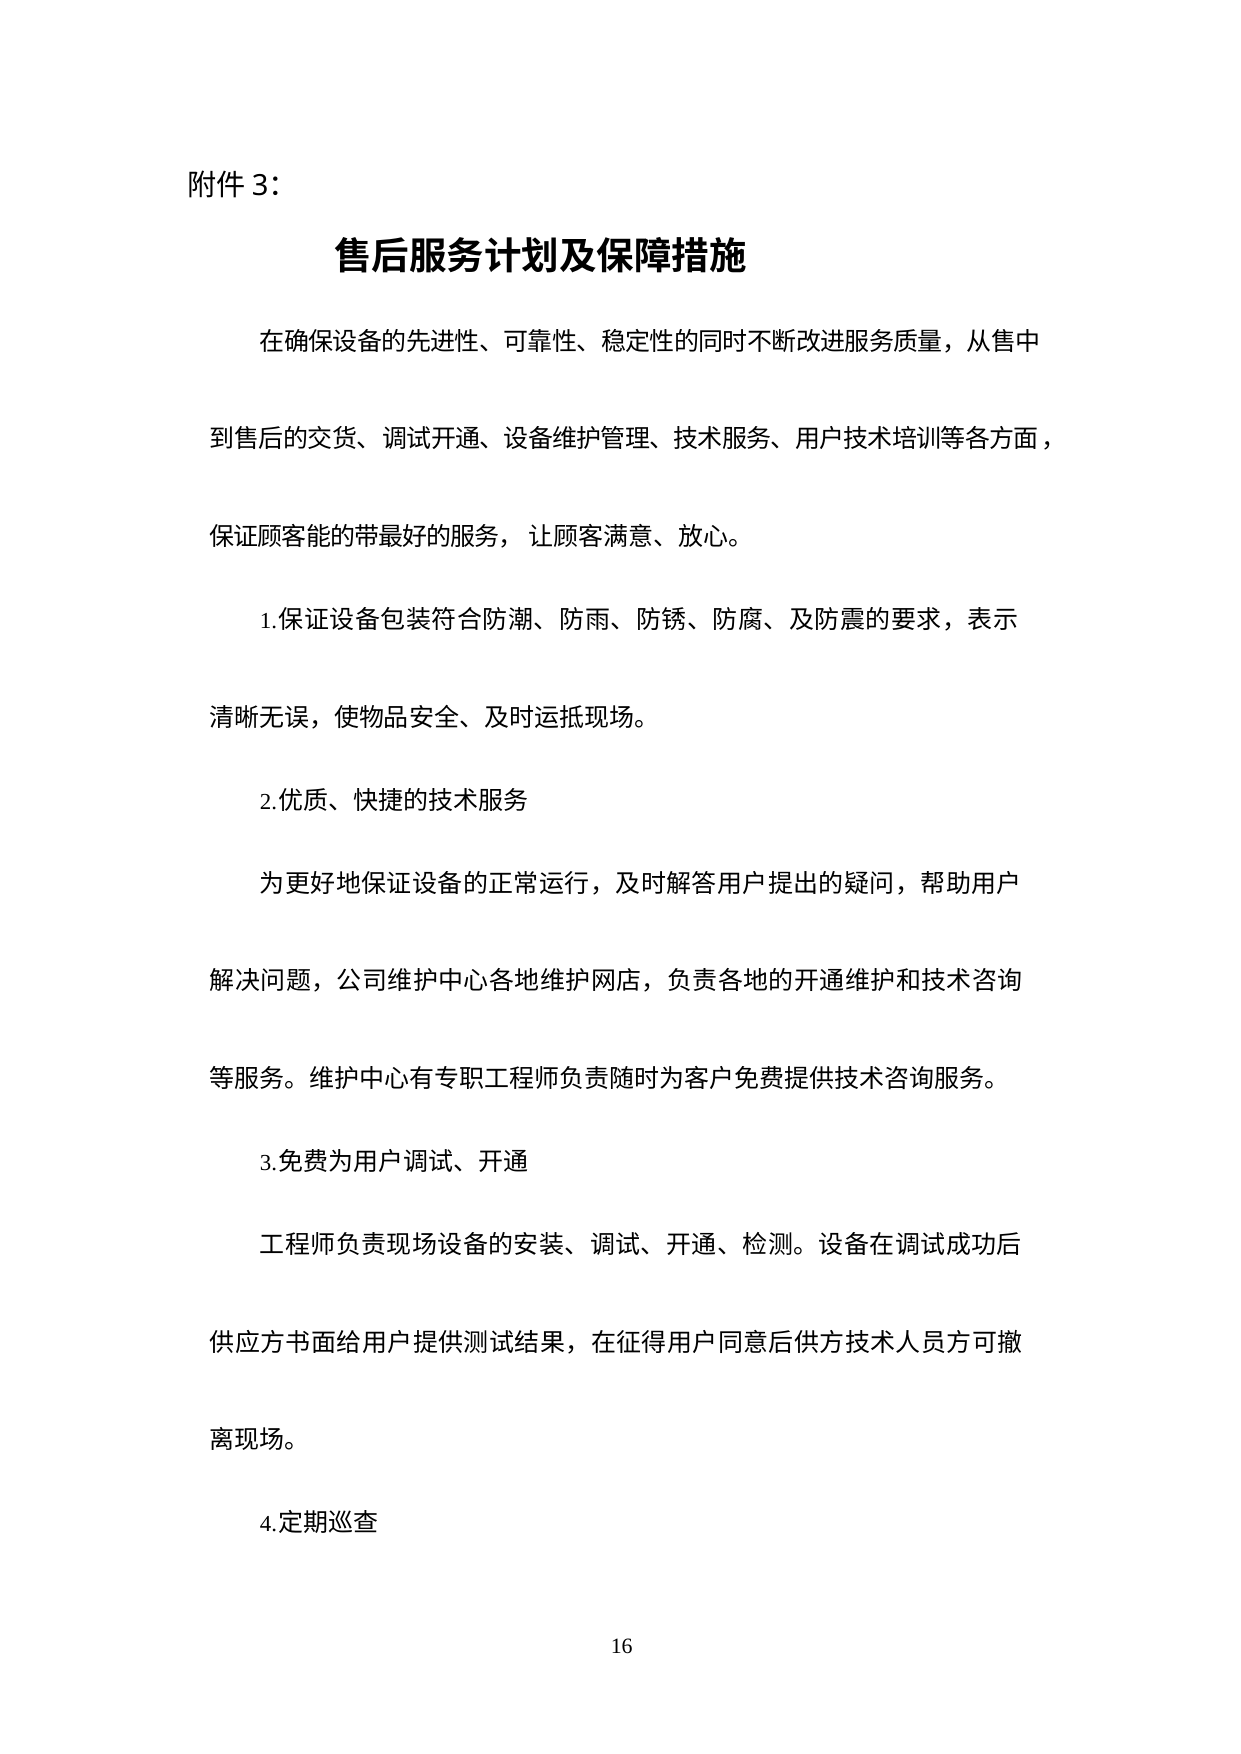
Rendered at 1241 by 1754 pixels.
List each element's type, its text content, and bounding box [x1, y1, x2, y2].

list 保证设备包装符合防潮、防雨、防锈、防腐、及防震的要求，表示清晰无误，使物品安全、及时运抵现场。 [209, 585, 1018, 748]
list 定期巡查 [259, 1488, 1053, 1553]
text 售后服务计划及保障措施 [187, 226, 1053, 280]
text 附件3： [187, 162, 1053, 204]
text 在确保设备的先进性、可靠性、稳定性的同时不断改进服务质量，从售中到售后的交货、调试开通、设备维护管理、技术服务、用户技术培训等各方面，保证顾客能的带最好的服务， 让顾客满意、放心。 [209, 307, 1041, 567]
text 工程师负责现场设备的安装、调试、开通、检测。设备在调试成功后，供应方书面给用户提供测试结果，在征得用户同意后供方技术人员方可撤离现场。 [209, 1210, 1024, 1470]
list 优质、快捷的技术服务 [259, 766, 1053, 831]
text 为更好地保证设备的正常运行，及时解答用户提出的疑问，帮助用户解决问题，公司维护中心各地维护网店，负责各地的开通维护和技术咨询等服务。维护中心有专职工程师负责随时为客户免费提供技术咨询服务。 [209, 849, 1024, 1109]
list 免费为用户调试、开通 [259, 1127, 1053, 1192]
